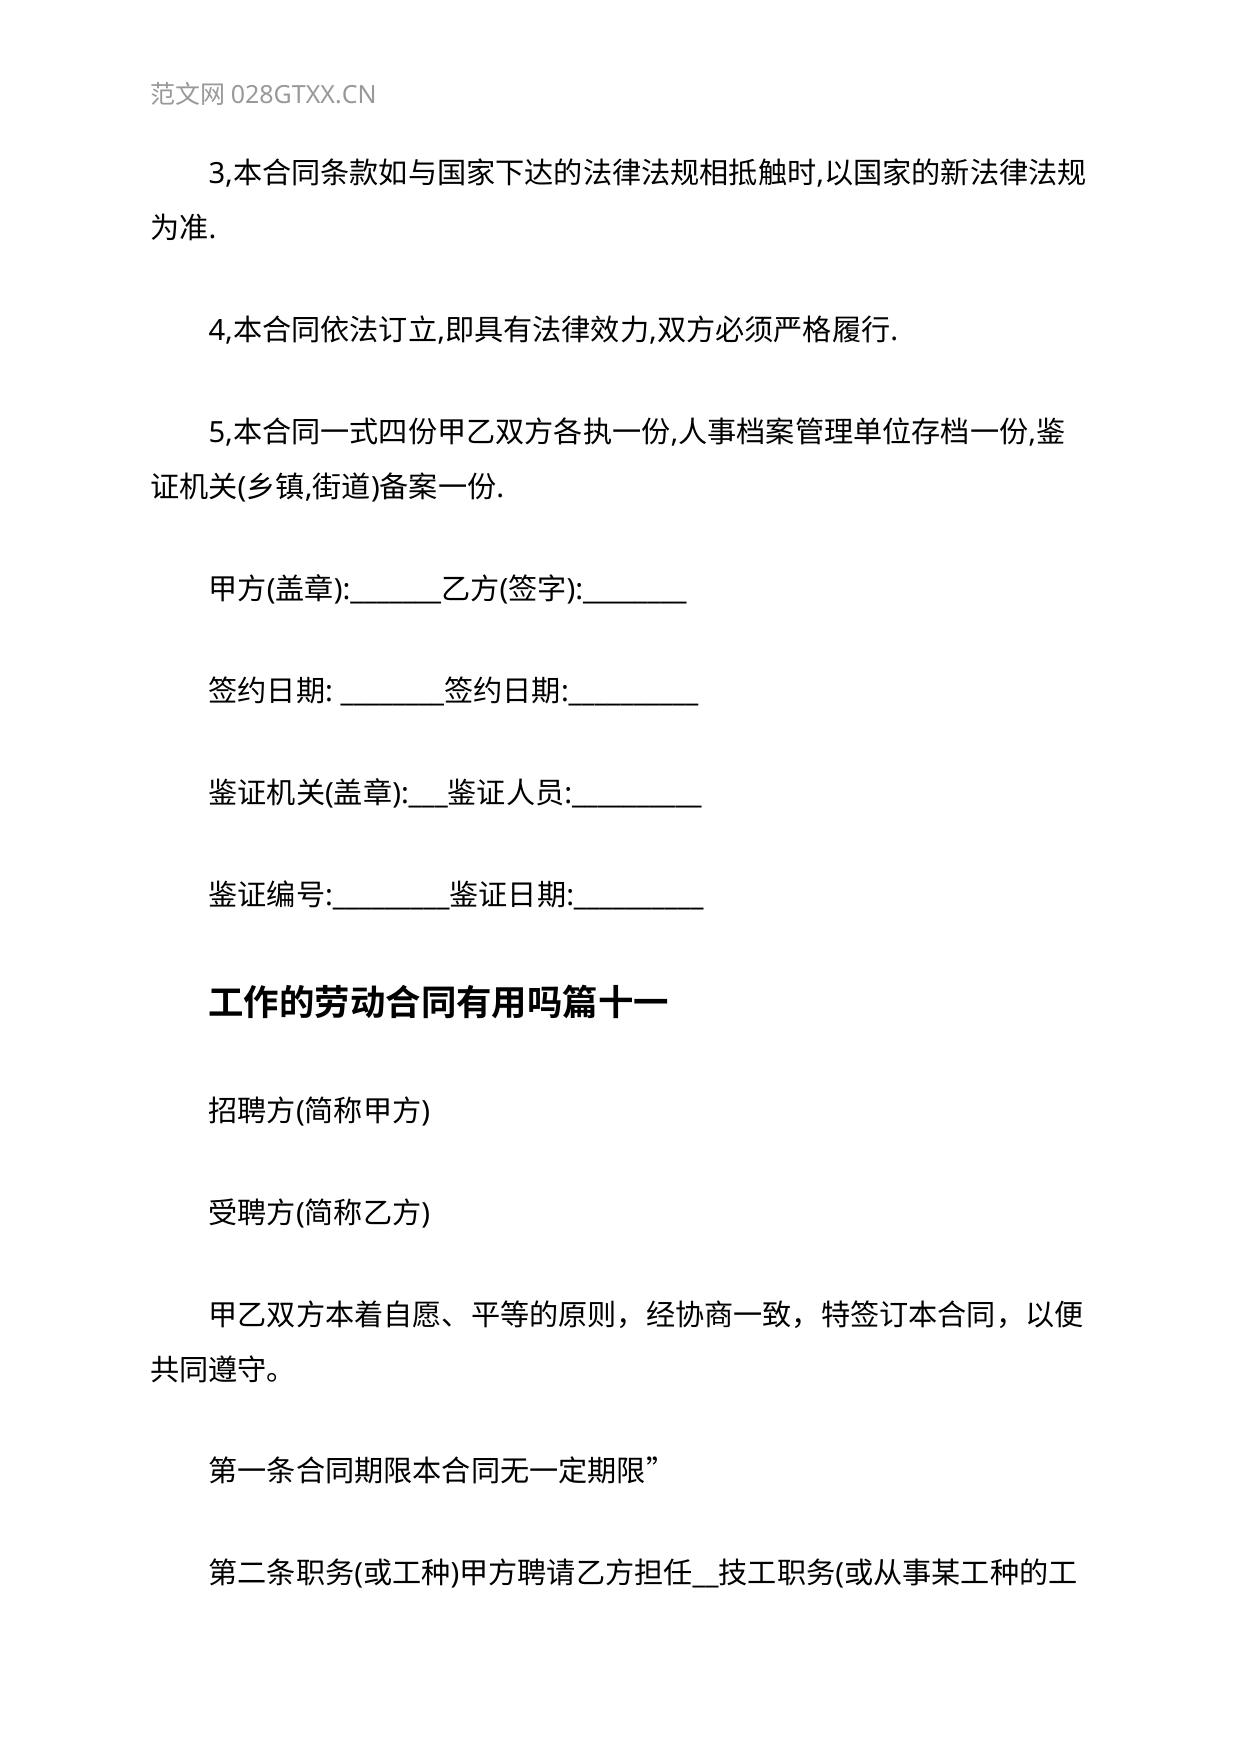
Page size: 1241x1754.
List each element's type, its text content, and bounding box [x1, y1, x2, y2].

text 招聘方(简称甲方) [150, 1087, 1090, 1130]
text 第一条合同期限本合同无一定期限” [150, 1448, 1090, 1490]
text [150, 1550, 1090, 1592]
text 鉴证机关(盖章):___鉴证人员:__________ [150, 770, 1090, 812]
text 甲方(盖章):_______乙方(签字):________ [150, 566, 1090, 608]
text 签约日期: ________签约日期:__________ [150, 668, 1090, 710]
text 工作的劳动合同有用吗篇十一 [150, 974, 1090, 1025]
text 鉴证编号:_________鉴证日期:__________ [150, 872, 1090, 914]
text 3,本合同条款如与国家下达的法律法规相抵触时,以国家的新法律法规为准. [150, 150, 1090, 247]
text 甲乙双方本着自愿、平等的原则，经协商一致，特签订本合同，以便共同遵守。 [150, 1291, 1090, 1388]
text 受聘方(简称乙方) [150, 1189, 1090, 1232]
text 5,本合同一式四份甲乙双方各执一份,人事档案管理单位存档一份,鉴证机关(乡镇,街道)备案一份. [150, 409, 1090, 506]
text 4,本合同依法订立,即具有法律效力,双方必须严格履行. [150, 307, 1090, 349]
